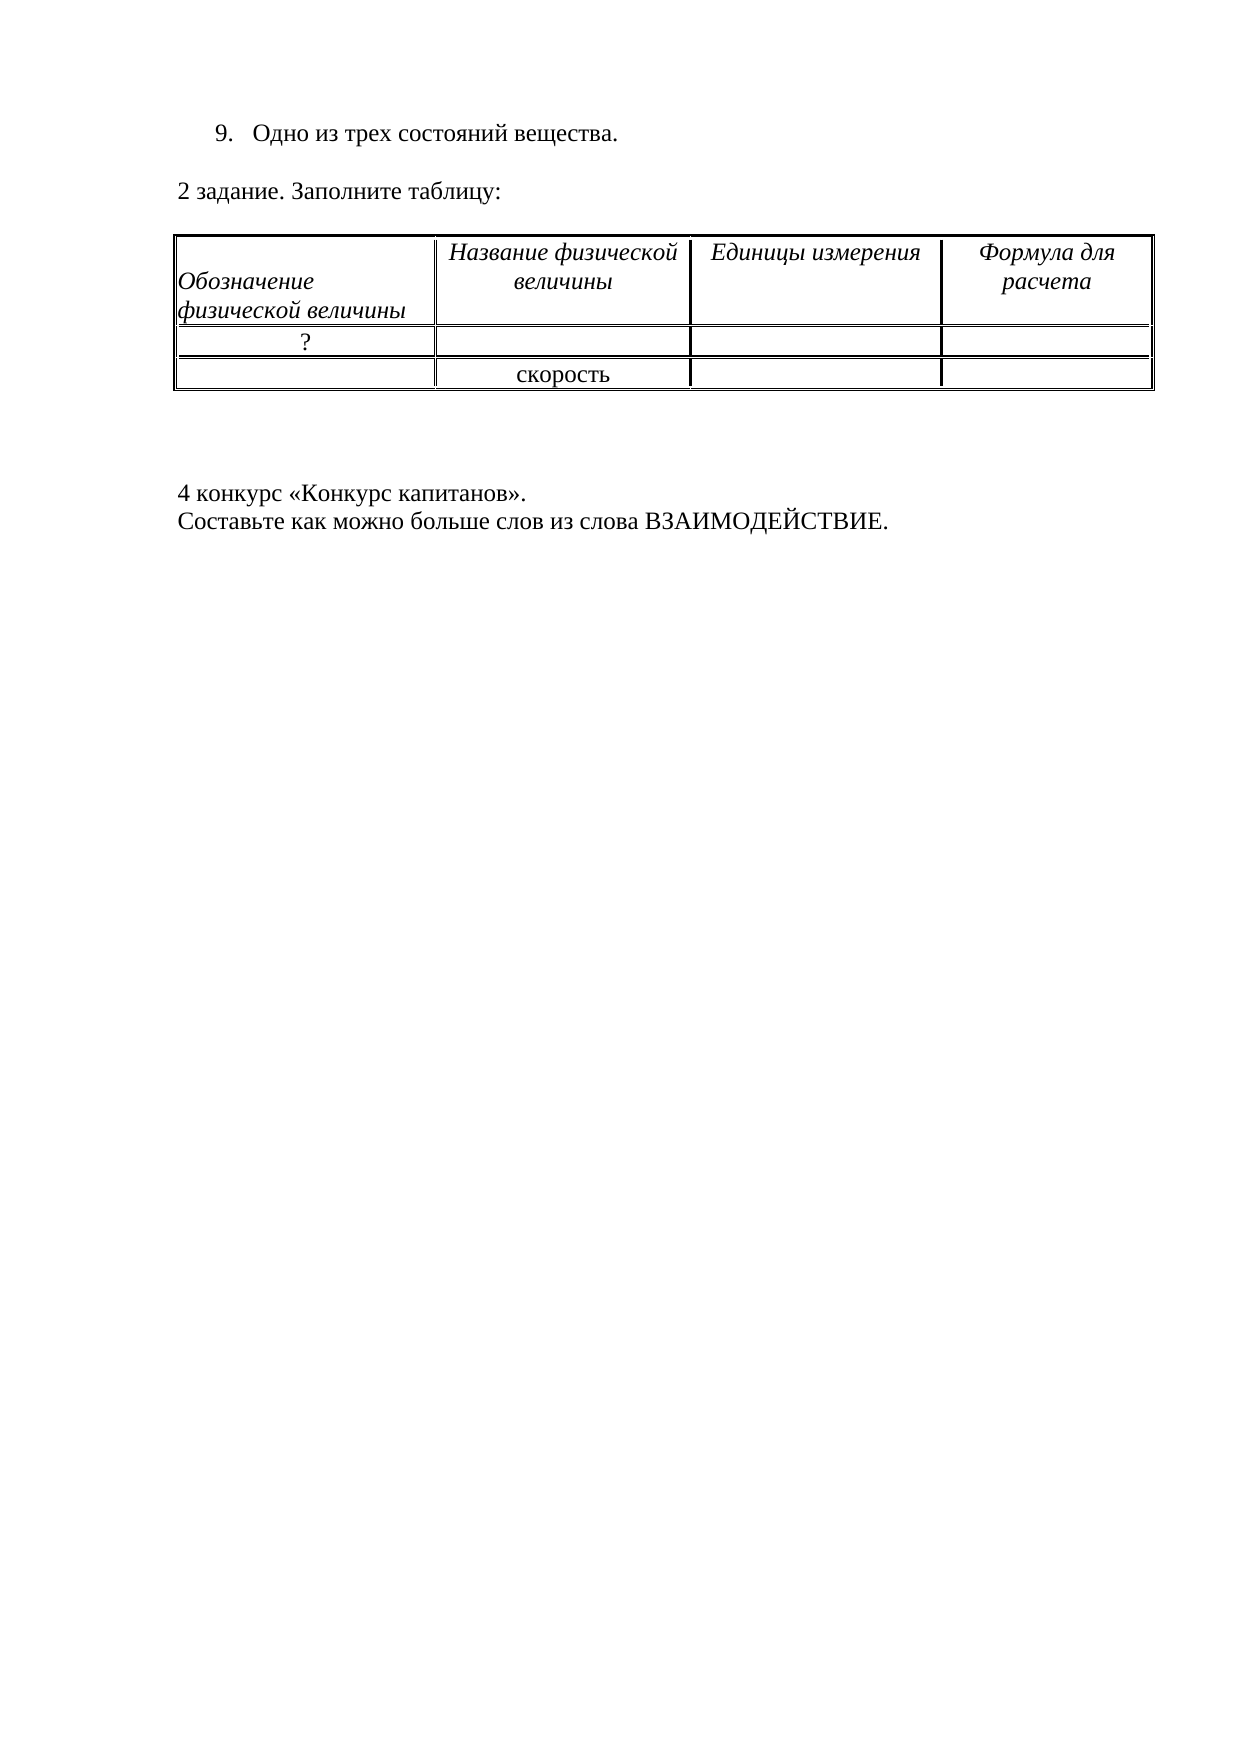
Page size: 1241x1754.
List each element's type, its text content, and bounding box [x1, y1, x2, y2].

table_cell скорость [436, 359, 690, 387]
table_cell [941, 355, 1152, 387]
table_cell [690, 359, 941, 387]
table_cell [943, 324, 1152, 355]
table_header Обозначение физической величины [177, 237, 436, 323]
list Одно из трех состояний вещества. [215, 118, 1152, 147]
table_cell [692, 327, 940, 355]
table_cell [177, 355, 436, 387]
table_cell [437, 327, 689, 355]
table_header Единицы измерения [690, 237, 941, 323]
text 2 задание. Заполните таблицу: [177, 176, 1152, 205]
text 4 конкурс «Конкурс капитанов». Составьте как можно больше слов из слова ВЗАИМОДЕЙСТВИЕ. [177, 478, 1152, 535]
table_header Название физической величины [436, 237, 690, 323]
table_header Формула для расчета [941, 237, 1151, 323]
table_cell ? [177, 324, 434, 355]
